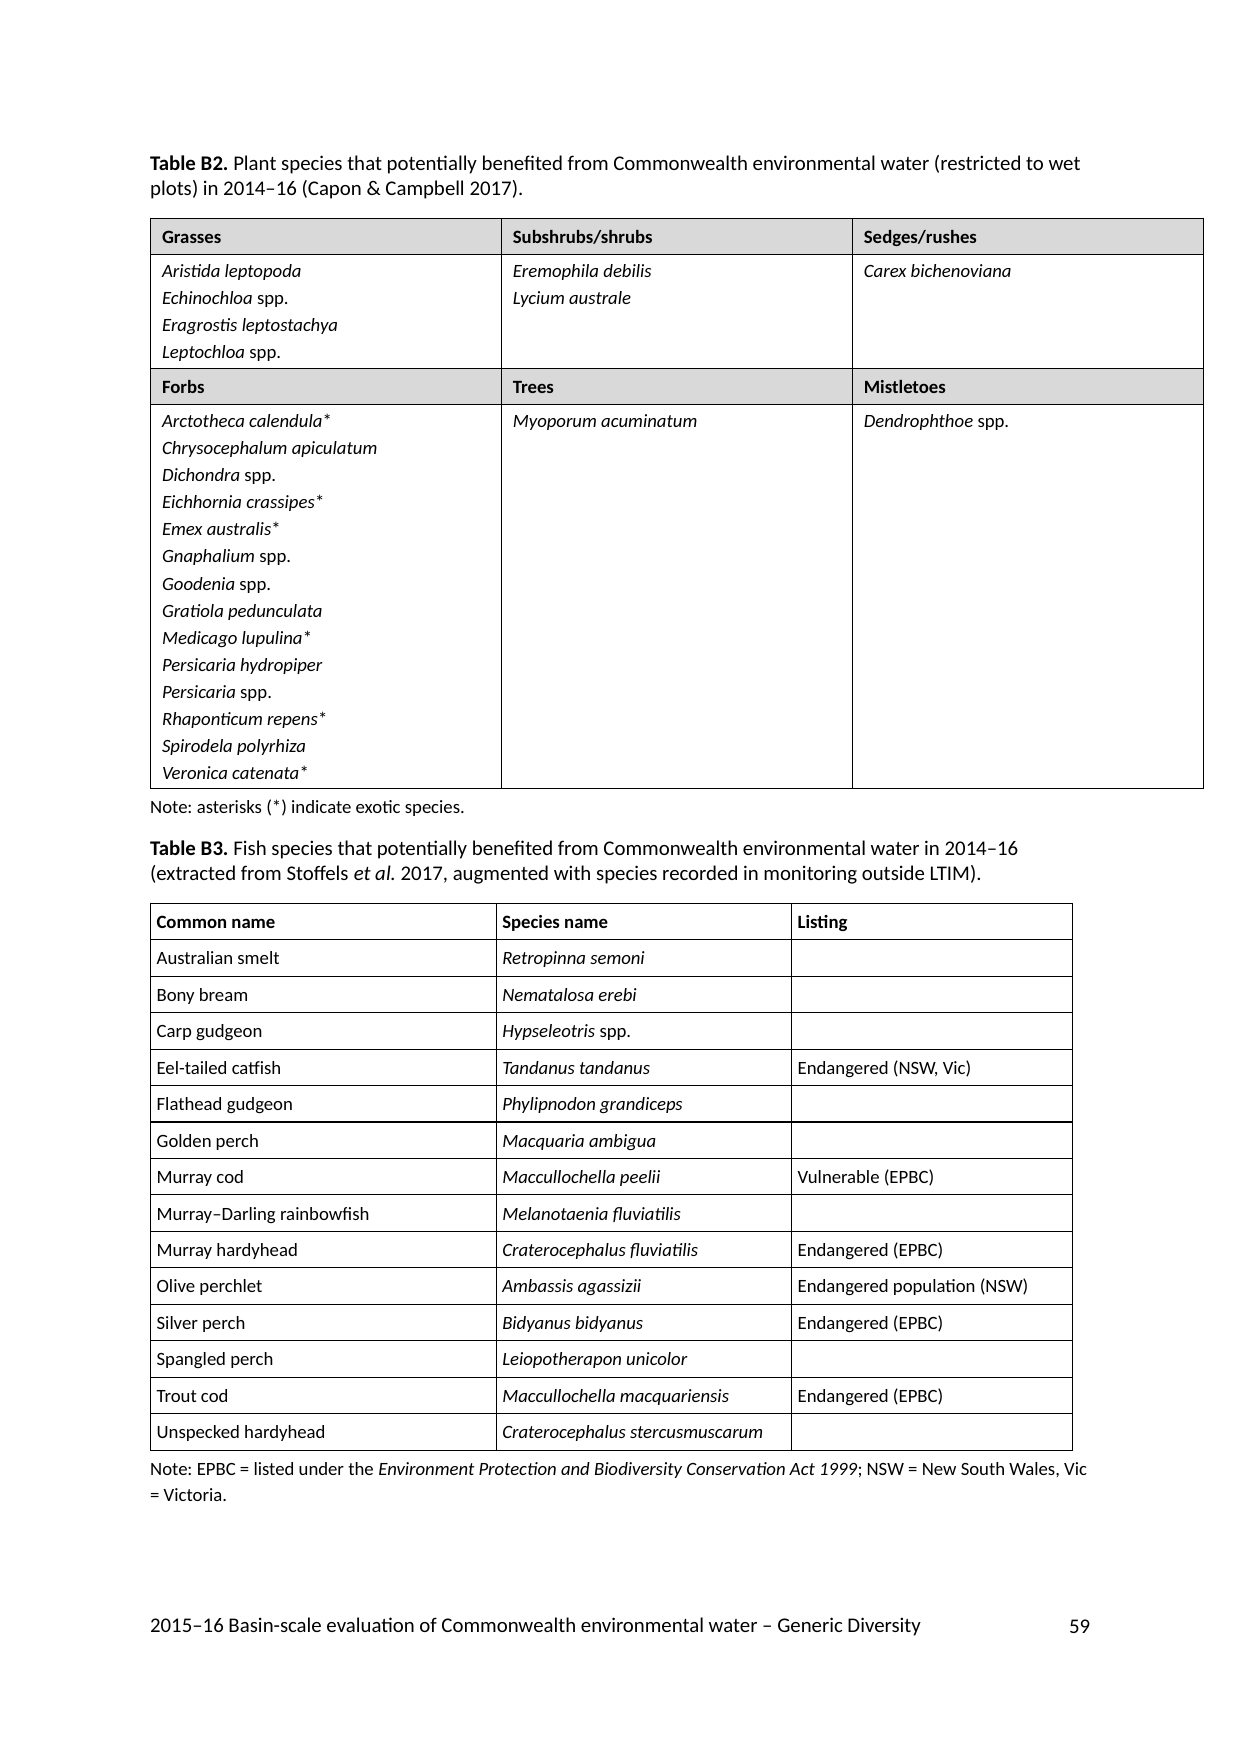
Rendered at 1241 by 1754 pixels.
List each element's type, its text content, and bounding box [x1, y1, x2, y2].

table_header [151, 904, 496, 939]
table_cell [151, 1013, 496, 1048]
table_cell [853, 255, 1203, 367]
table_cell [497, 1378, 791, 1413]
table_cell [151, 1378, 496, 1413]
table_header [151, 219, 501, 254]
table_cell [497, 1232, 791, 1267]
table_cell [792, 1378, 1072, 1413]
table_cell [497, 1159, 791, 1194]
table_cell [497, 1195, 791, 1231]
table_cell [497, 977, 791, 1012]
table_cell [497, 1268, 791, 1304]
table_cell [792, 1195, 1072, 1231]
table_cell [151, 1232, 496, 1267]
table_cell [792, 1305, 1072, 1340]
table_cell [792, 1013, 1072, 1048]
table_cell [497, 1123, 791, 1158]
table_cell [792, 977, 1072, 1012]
text Note: asterisks (*) indicate exotic species. [150, 796, 1090, 818]
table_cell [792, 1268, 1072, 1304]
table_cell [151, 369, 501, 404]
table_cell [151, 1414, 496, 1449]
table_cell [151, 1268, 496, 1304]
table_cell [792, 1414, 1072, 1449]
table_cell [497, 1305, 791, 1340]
text Table B3. Fish species that potentially benefited from Commonwealth environmental water in 2014–16 (extracted from Stoffels et al. 2017, augmented with species recorded in monitoring outside LTIM). [150, 835, 1090, 886]
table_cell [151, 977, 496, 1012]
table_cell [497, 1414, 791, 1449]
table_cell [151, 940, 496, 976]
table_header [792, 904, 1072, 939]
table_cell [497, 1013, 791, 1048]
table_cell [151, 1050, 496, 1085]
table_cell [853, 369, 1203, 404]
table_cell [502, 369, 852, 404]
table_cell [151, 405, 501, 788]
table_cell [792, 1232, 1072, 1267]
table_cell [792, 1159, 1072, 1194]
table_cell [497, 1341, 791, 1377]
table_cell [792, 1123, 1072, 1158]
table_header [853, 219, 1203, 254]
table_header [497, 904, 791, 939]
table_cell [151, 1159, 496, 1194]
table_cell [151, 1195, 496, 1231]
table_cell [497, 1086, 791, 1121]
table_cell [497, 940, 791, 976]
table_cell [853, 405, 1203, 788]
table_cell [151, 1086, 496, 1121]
text Note: EPBC = listed under the Environment Protection and Biodiversity Conservation Act 1999; NSW = New South Wales, Vic = Victoria. [150, 1457, 1090, 1506]
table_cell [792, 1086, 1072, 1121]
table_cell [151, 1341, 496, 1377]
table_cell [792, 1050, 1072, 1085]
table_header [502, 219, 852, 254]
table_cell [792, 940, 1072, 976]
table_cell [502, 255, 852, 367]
text Table B2. Plant species that potentially benefited from Commonwealth environmental water (restricted to wet plots) in 2014–16 (Capon & Campbell 2017). [150, 150, 1090, 201]
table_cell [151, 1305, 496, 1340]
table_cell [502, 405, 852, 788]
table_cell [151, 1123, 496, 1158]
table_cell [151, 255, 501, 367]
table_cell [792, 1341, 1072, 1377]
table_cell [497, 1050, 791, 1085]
